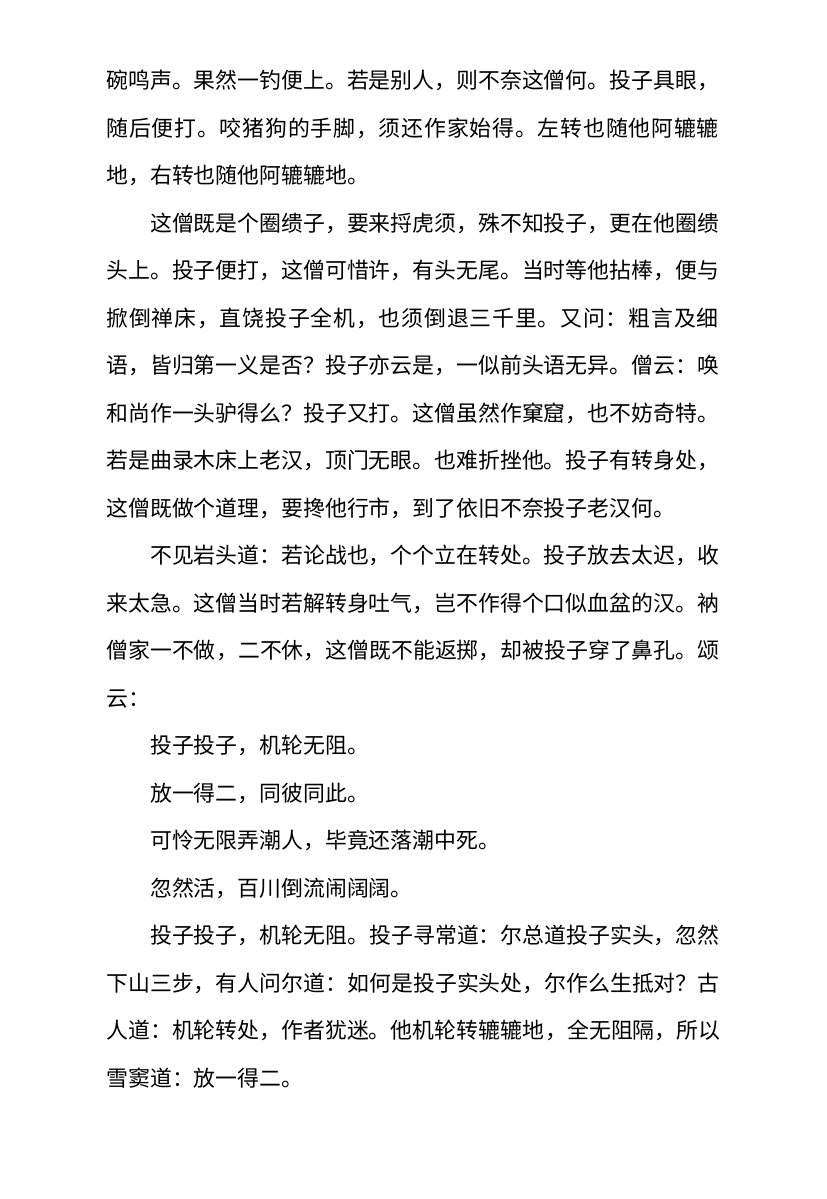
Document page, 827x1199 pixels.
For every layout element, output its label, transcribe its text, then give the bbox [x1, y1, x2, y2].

text 投子投子，机轮无阻。 [106, 728, 721, 760]
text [106, 63, 721, 190]
text 忽然活，百川倒流闹阔阔。 [106, 871, 721, 902]
text 可怜无限弄潮人，毕竟还落潮中死。 [106, 823, 721, 855]
text 这僧既是个圈缋子，要来捋虎须，殊不知投子，更在他圈缋头上。投子便打，这僧可惜许，有头无尾。当时等他拈棒，便与掀倒禅床，直饶投子全机，也须倒退三千里。又问：粗言及细语，皆归第一义是否？投子亦云是，一似前头语无异。僧云：唤和尚作一头驴得么？投子又打。这僧虽然作窠窟，也不妨奇特。若是曲录木床上老汉，顶门无眼。也难折挫他。投子有转身处，这僧既做个道理，要搀他行市，到了依旧不奈投子老汉何。 [106, 206, 721, 522]
text 不见岩头道：若论战也，个个立在转处。投子放去太迟，收来太急。这僧当时若解转身吐气，岂不作得个口似血盆的汉。衲僧家一不做，二不休，这僧既不能返掷，却被投子穿了鼻孔。颂云： [106, 538, 721, 712]
text 放一得二，同彼同此。 [106, 776, 721, 807]
text 投子投子，机轮无阻。投子寻常道：尔总道投子实头，忽然下山三步，有人问尔道：如何是投子实头处，尔作么生抵对？古人道：机轮转处，作者犹迷。他机轮转辘辘地，全无阻隔，所以雪窦道：放一得二。 [106, 918, 721, 1092]
